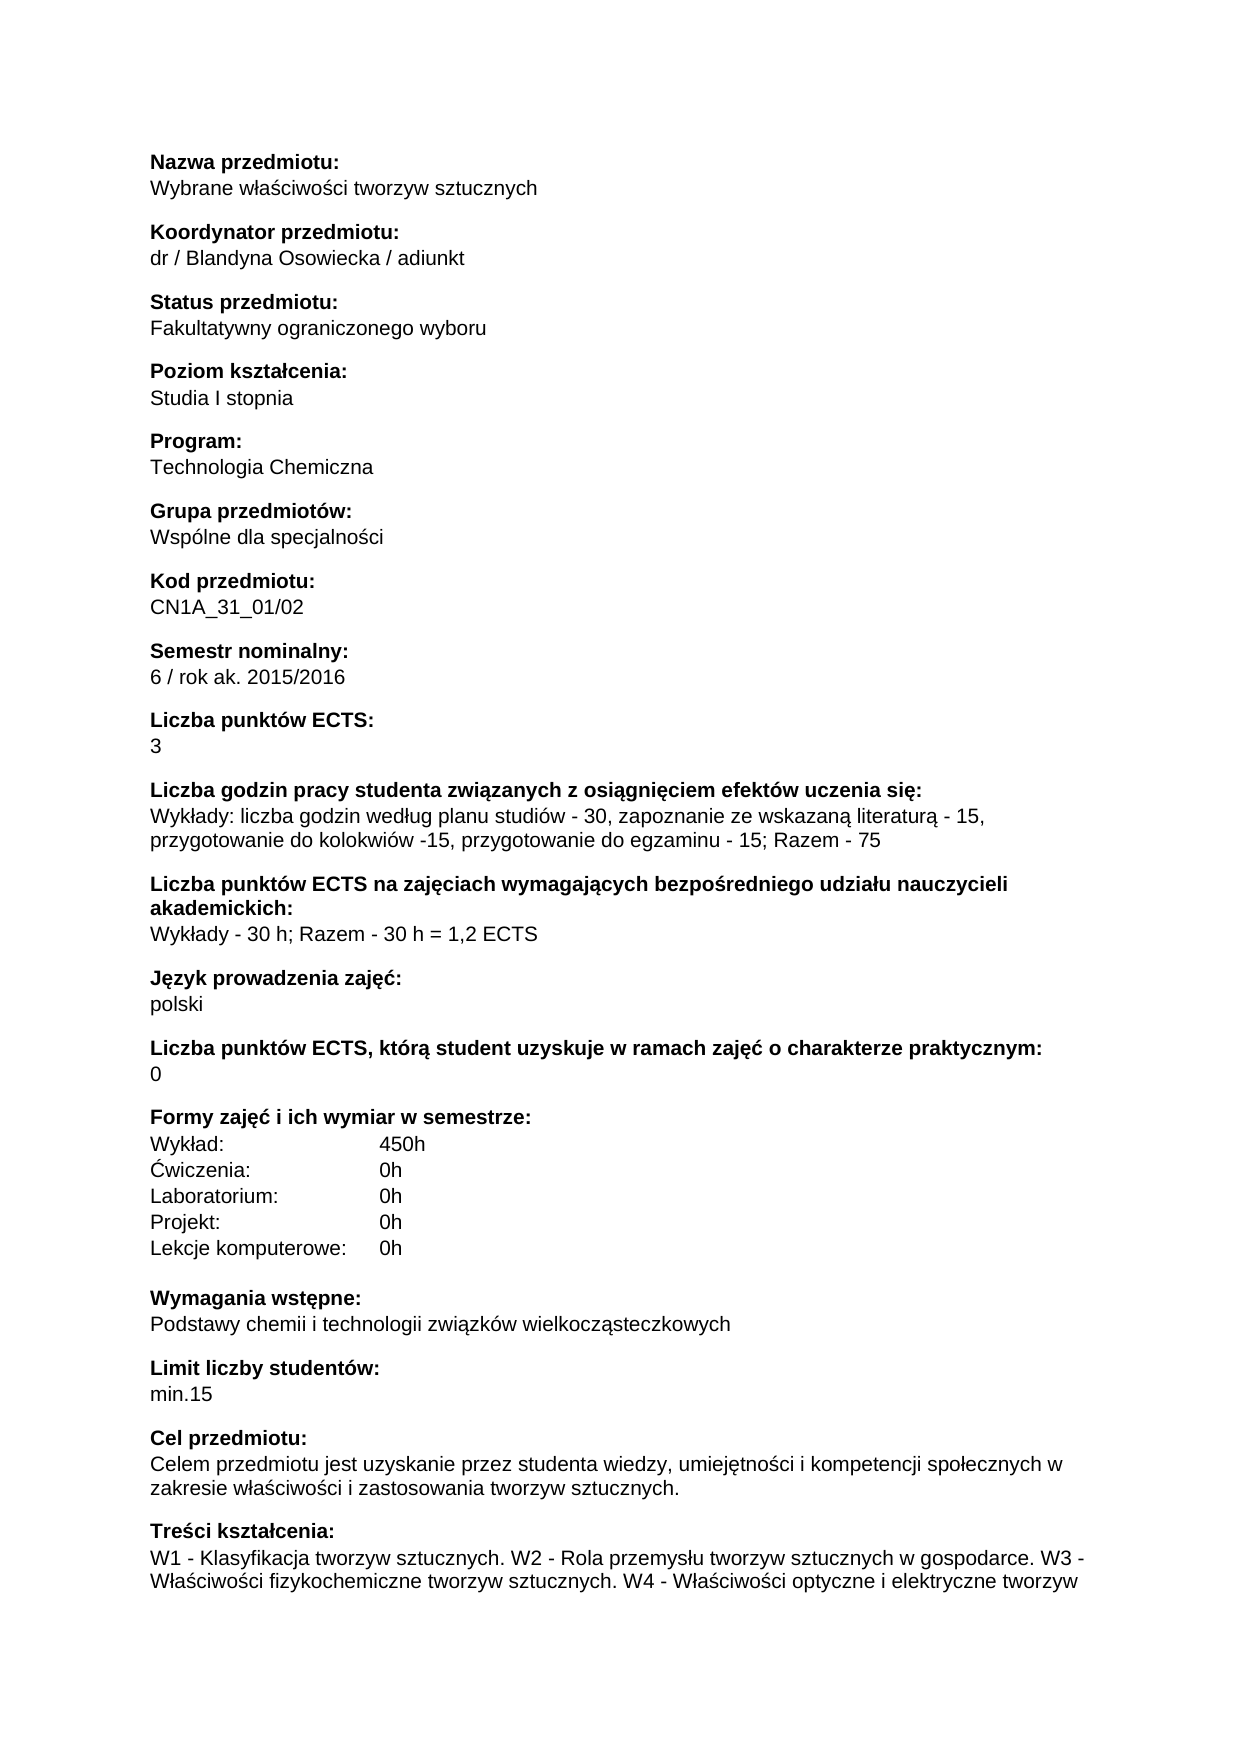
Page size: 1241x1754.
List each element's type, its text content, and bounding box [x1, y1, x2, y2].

text min.15 [150, 1382, 1090, 1406]
text Treści kształcenia: [150, 1519, 1090, 1543]
text CN1A_31_01/02 [150, 595, 1090, 619]
table_cell Projekt: [140, 1210, 367, 1234]
text Program: [150, 429, 1090, 453]
text Grupa przedmiotów: [150, 499, 1090, 523]
text Cel przedmiotu: [150, 1426, 1090, 1449]
table_cell 0h [369, 1234, 597, 1260]
text Język prowadzenia zajęć: [150, 966, 1090, 989]
text polski [150, 992, 1090, 1016]
text 0 [150, 1061, 1090, 1085]
table_cell 0h [369, 1182, 597, 1208]
text Fakultatywny ograniczonego wyboru [150, 316, 1090, 339]
text 3 [150, 734, 1090, 758]
text Semestr nominalny: [150, 638, 1090, 662]
text Wymagania wstępne: [150, 1286, 1090, 1310]
text Technologia Chemiczna [150, 455, 1090, 479]
text Liczba punktów ECTS, którą student uzyskuje w ramach zajęć o charakterze praktycznym: [150, 1035, 1090, 1059]
text Wykłady: liczba godzin według planu studiów - 30, zapoznanie ze wskazaną literaturą - 15, przygotowanie do kolokwiów -15, przygotowanie do egzaminu - 15; Razem - 75 [150, 804, 1090, 852]
table_cell Laboratorium: [140, 1184, 367, 1208]
text Wybrane właściwości tworzyw sztucznych [150, 176, 1090, 200]
table_header Wykład: [140, 1132, 367, 1156]
table_cell 0h [369, 1156, 597, 1182]
text Wykłady - 30 h; Razem - 30 h = 1,2 ECTS [150, 922, 1090, 946]
text 6 / rok ak. 2015/2016 [150, 664, 1090, 688]
text Celem przedmiotu jest uzyskanie przez studenta wiedzy, umiejętności i kompetencji społecznych w zakresie właściwości i zastosowania tworzyw sztucznych. [150, 1452, 1090, 1499]
text Poziom kształcenia: [150, 359, 1090, 383]
table_cell 0h [369, 1208, 597, 1234]
text dr / Blandyna Osowiecka / adiunkt [150, 246, 1090, 270]
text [150, 1545, 1090, 1593]
text Wspólne dla specjalności [150, 525, 1090, 549]
text Koordynator przedmiotu: [150, 220, 1090, 244]
text Status przedmiotu: [150, 289, 1090, 313]
text Liczba punktów ECTS: [150, 708, 1090, 732]
text Studia I stopnia [150, 385, 1090, 409]
table_cell Ćwiczenia: [140, 1158, 367, 1182]
text Podstawy chemii i technologii związków wielkocząsteczkowych [150, 1312, 1090, 1336]
text Nazwa przedmiotu: [150, 150, 1090, 174]
table_cell Lekcje komputerowe: [140, 1236, 367, 1260]
text Formy zajęć i ich wymiar w semestrze: [150, 1105, 1090, 1129]
text Liczba godzin pracy studenta związanych z osiągnięciem efektów uczenia się: [150, 778, 1090, 802]
text Limit liczby studentów: [150, 1356, 1090, 1380]
text Liczba punktów ECTS na zajęciach wymagających bezpośredniego udziału nauczycieli akademickich: [150, 872, 1090, 920]
table_header 450h [369, 1132, 597, 1156]
text Kod przedmiotu: [150, 569, 1090, 593]
